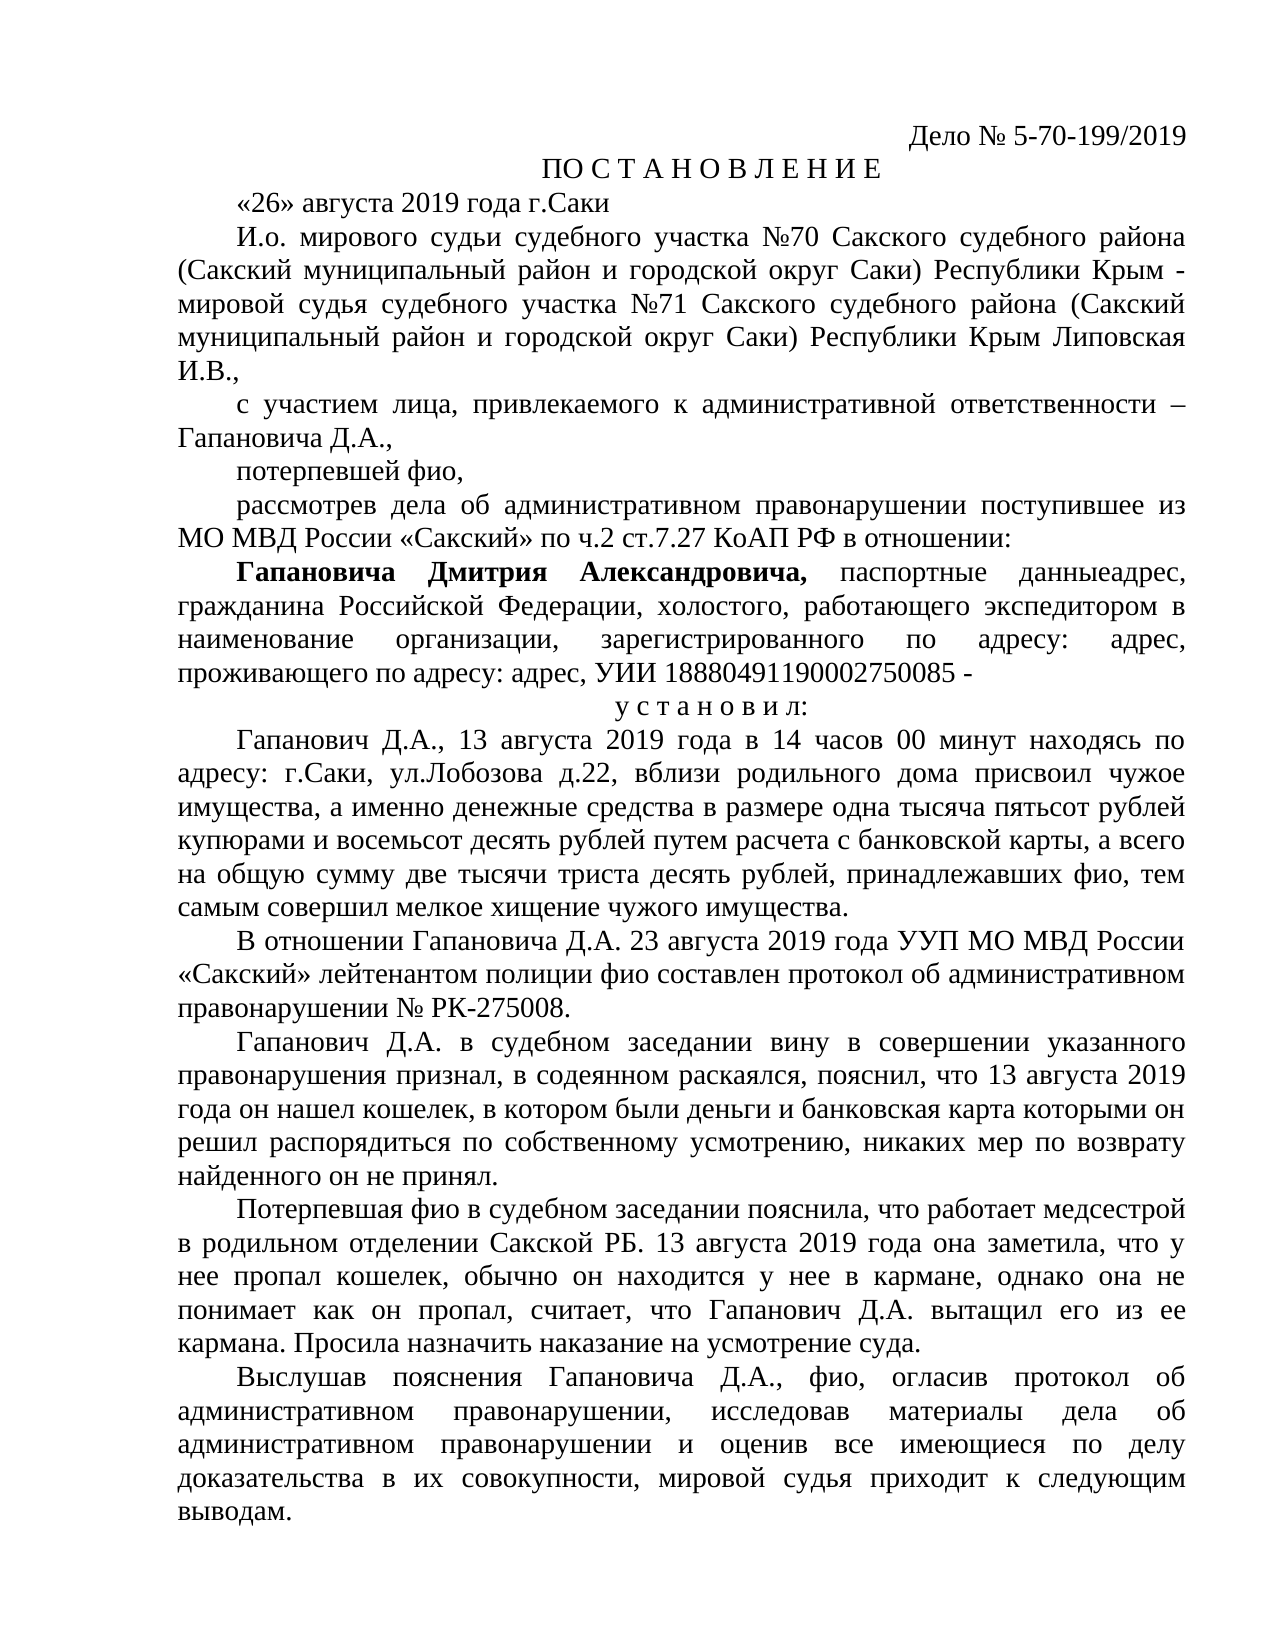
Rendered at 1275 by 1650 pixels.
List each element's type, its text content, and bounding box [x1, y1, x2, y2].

text у с т а н о в и л: [177, 688, 1186, 722]
text «26» августа 2019 года г.Саки [177, 185, 1186, 219]
text Выслушав пояснения Гапановича Д.А., фио, огласив протокол об административном правонарушении, исследовав материалы дела об административном правонарушении и оценив все имеющиеся по делу доказательства в их совокупности, мировой судья приходит к следующим выводам. [177, 1359, 1186, 1527]
text Гапанович Д.А. в судебном заседании вину в совершении указанного правонарушения признал, в содеянном раскаялся, пояснил, что 13 августа 2019 года он нашел кошелек, в котором были деньги и банковская карта которыми он решил распорядиться по собственному усмотрению, никаких мер по возврату найденного он не принял. [177, 1024, 1186, 1191]
subtitle ПО С Т А Н О В Л Е Н И Е [177, 152, 1186, 185]
text Гапанович Д.А., 13 августа 2019 года в 14 часов 00 минут находясь по адресу: г.Саки, ул.Лобозова д.22, вблизи родильного дома присвоил чужое имущества, а именно денежные средства в размере одна тысяча пятьсот рублей купюрами и восемьсот десять рублей путем расчета с банковской карты, а всего на общую сумму две тысячи триста десять рублей, принадлежавших фио, тем самым совершил мелкое хищение чужого имущества. [177, 722, 1186, 923]
text Потерпевшая фио в судебном заседании пояснила, что работает медсестрой в родильном отделении Сакской РБ. 13 августа 2019 года она заметила, что у нее пропал кошелек, обычно он находится у нее в кармане, однако она не понимает как он пропал, считает,­ что Гапанович Д.А. вытащил его из ее кармана. Просила назначить наказание на усмотрение суда. [177, 1191, 1186, 1359]
text потерпевшей фио, [177, 453, 1186, 487]
text рассмотрев дела об административном правонарушении поступившее из МО МВД России «Сакский» по ч.2 ст.7.27 КоАП РФ в отношении: [177, 487, 1186, 554]
subtitle Дело № 5-70-199/2019 [177, 118, 1186, 152]
text И.о. мирового судьи судебного участка №70 Сакского судебного района (Сакский муниципальный район и городской округ Саки) Республики Крым - мировой судья судебного участка №71 Сакского судебного района (Сакский муниципальный район и городской округ Саки) Республики Крым Липовская И.В., [177, 219, 1186, 386]
text с участием лица, привлекаемого к административной ответственности – Гапановича Д.А., [177, 386, 1186, 453]
text Гапановича Дмитрия Александровича, паспортные данныеадрес, гражданина Российской Федерации, холостого, работающего экспедитором в наименование организации, зарегистрированного по адресу: адрес, проживающего по адресу: адрес, УИИ 18880491190002750085 - [177, 554, 1186, 688]
text В отношении Гапановича Д.А. 23 августа 2019 года УУП МО МВД России «Сакский» лейтенантом полиции фио составлен протокол об административном правонарушении № РК-275008. [177, 923, 1186, 1024]
